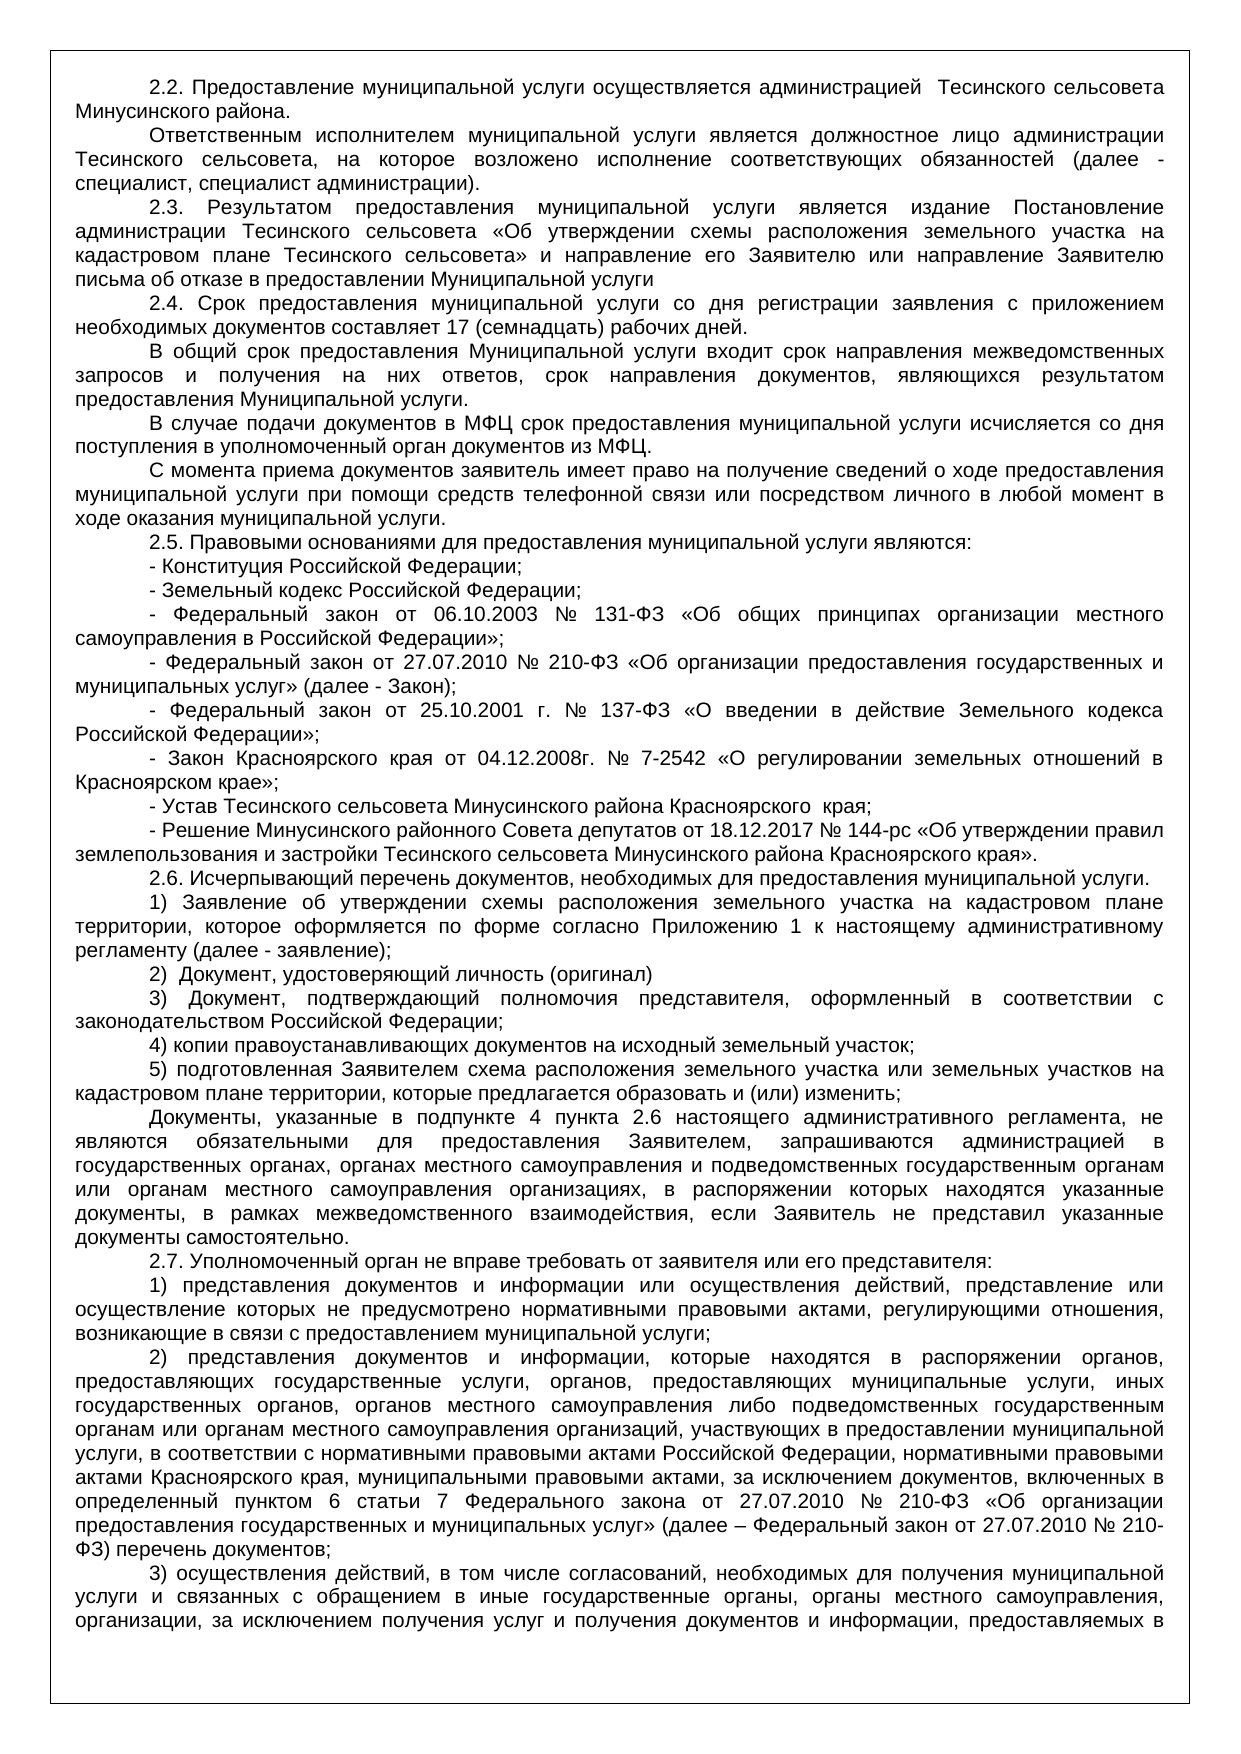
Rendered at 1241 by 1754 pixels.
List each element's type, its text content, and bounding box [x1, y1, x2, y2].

text - Федеральный закон от 27.07.2010 № 210-ФЗ «Об организации предоставления государственных и муниципальных услуг» (далее - Закон); [75, 650, 1165, 698]
text - Конституция Российской Федерации; [75, 554, 1165, 578]
text 2.3. Результатом предоставления муниципальной услуги является издание Постановление администрации Тесинского сельсовета «Об утверждении схемы расположения земельного участка на кадастровом плане Тесинского сельсовета» и направление его Заявителю или направление Заявителю письма об отказе в предоставлении Муниципальной услуги [75, 195, 1165, 291]
text Документы, указанные в подпункте 4 пункта 2.6 настоящего административного регламента, не являются обязательными для предоставления Заявителем, запрашиваются администрацией в государственных органах, органах местного самоуправления и подведомственных государственным органам или органам местного самоуправления организациях, в распоряжении которых находятся указанные документы, в рамках межведомственного взаимодействия, если Заявитель не представил указанные документы самостоятельно. [75, 1105, 1165, 1249]
text - Закон Красноярского края от 04.12.2008г. № 7-2542 «О регулировании земельных отношений в Красноярском крае»; [75, 746, 1165, 794]
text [75, 1560, 1165, 1632]
text 5) подготовленная Заявителем схема расположения земельного участка или земельных участков на кадастровом плане территории, которые предлагается образовать и (или) изменить; [75, 1057, 1165, 1105]
text 2.7. Уполномоченный орган не вправе требовать от заявителя или его представителя: [75, 1249, 1165, 1273]
text 2) Документ, удостоверяющий личность (оригинал) [75, 961, 1165, 985]
text 2.6. Исчерпывающий перечень документов, необходимых для предоставления муниципальной услуги. [75, 866, 1165, 889]
text 4) копии правоустанавливающих документов на исходный земельный участок; [75, 1033, 1165, 1057]
text 1) Заявление об утверждении схемы расположения земельного участка на кадастровом плане территории, которое оформляется по форме согласно Приложению 1 к настоящему административному регламенту (далее - заявление); [75, 889, 1165, 961]
text - Решение Минусинского районного Совета депутатов от 18.12.2017 № 144-рс «Об утверждении правил землепользования и застройки Тесинского сельсовета Минусинского района Красноярского края». [75, 818, 1165, 866]
text В общий срок предоставления Муниципальной услуги входит срок направления межведомственных запросов и получения на них ответов, срок направления документов, являющихся результатом предоставления Муниципальной услуги. [75, 338, 1165, 410]
text 2.2. Предоставление муниципальной услуги осуществляется администрацией Тесинского сельсовета Минусинского района. [75, 75, 1165, 123]
text - Федеральный закон от 06.10.2003 № 131-ФЗ «Об общих принципах организации местного самоуправления в Российской Федерации»; [75, 602, 1165, 650]
text В случае подачи документов в МФЦ срок предоставления муниципальной услуги исчисляется со дня поступления в уполномоченный орган документов из МФЦ. [75, 410, 1165, 458]
text - Устав Тесинского сельсовета Минусинского района Красноярского края; [75, 794, 1165, 818]
text Ответственным исполнителем муниципальной услуги является должностное лицо администрации Тесинского сельсовета, на которое возложено исполнение соответствующих обязанностей (далее - специалист, специалист администрации). [75, 123, 1165, 195]
text 3) Документ, подтверждающий полномочия представителя, оформленный в соответствии с законодательством Российской Федерации; [75, 985, 1165, 1033]
text С момента приема документов заявитель имеет право на получение сведений о ходе предоставления муниципальной услуги при помощи средств телефонной связи или посредством личного в любой момент в ходе оказания муниципальной услуги. [75, 458, 1165, 530]
text - Земельный кодекс Российской Федерации; [75, 578, 1165, 602]
text 2.4. Срок предоставления муниципальной услуги со дня регистрации заявления с приложением необходимых документов составляет 17 (семнадцать) рабочих дней. [75, 291, 1165, 338]
text - Федеральный закон от 25.10.2001 г. № 137-ФЗ «О введении в действие Земельного кодекса Российской Федерации»; [75, 698, 1165, 746]
text 1) представления документов и информации или осуществления действий, представление или осуществление которых не предусмотрено нормативными правовыми актами, регулирующими отношения, возникающие в связи с предоставлением муниципальной услуги; [75, 1273, 1165, 1345]
text 2) представления документов и информации, которые находятся в распоряжении органов, предоставляющих государственные услуги, органов, предоставляющих муниципальные услуги, иных государственных органов, органов местного самоуправления либо подведомственных государственным органам или органам местного самоуправления организаций, участвующих в предоставлении муниципальной услуги, в соответствии с нормативными правовыми актами Российской Федерации, нормативными правовыми актами Красноярского края, муниципальными правовыми актами, за исключением документов, включенных в определенный пунктом 6 статьи 7 Федерального закона от 27.07.2010 № 210-ФЗ «Об организации предоставления государственных и муниципальных услуг» (далее – Федеральный закон от 27.07.2010 № 210-ФЗ) перечень документов; [75, 1345, 1165, 1560]
text 2.5. Правовыми основаниями для предоставления муниципальной услуги являются: [75, 530, 1165, 554]
